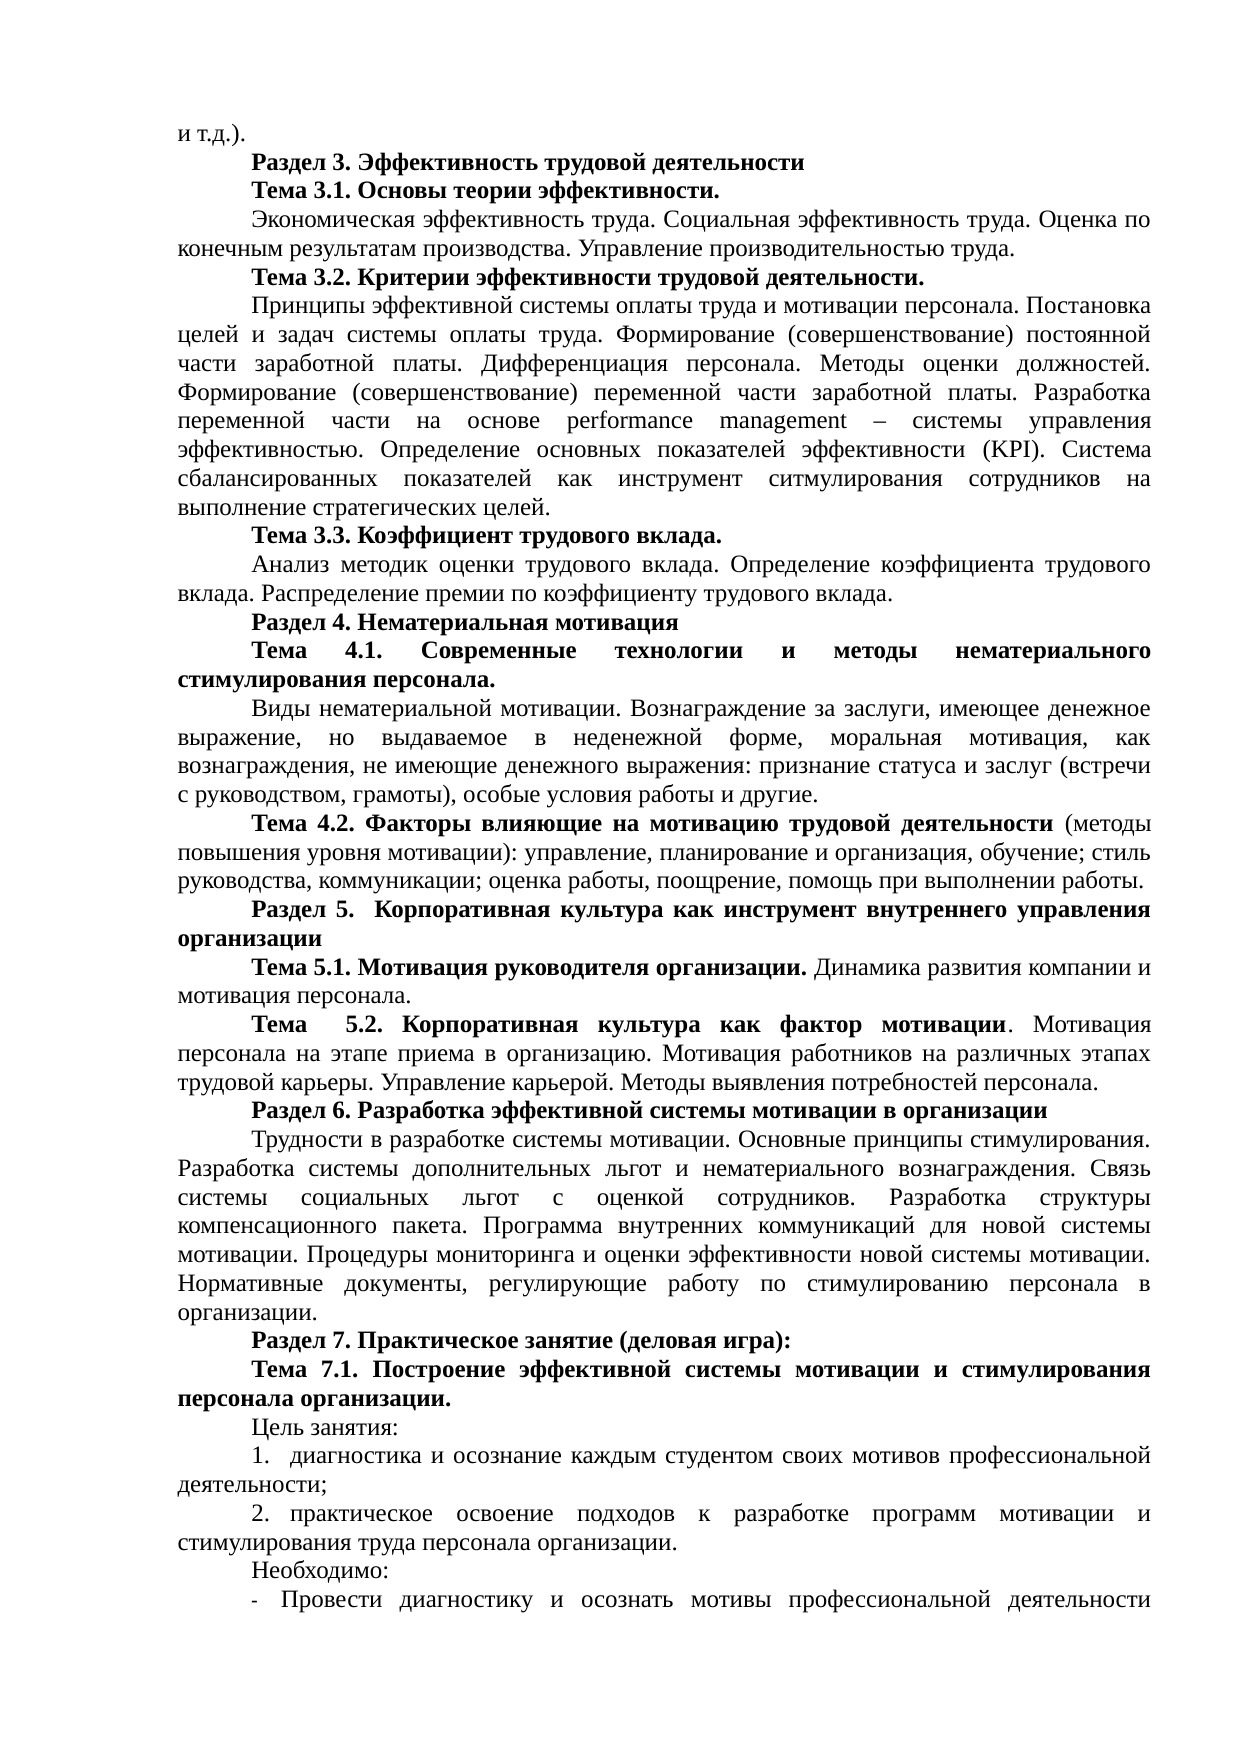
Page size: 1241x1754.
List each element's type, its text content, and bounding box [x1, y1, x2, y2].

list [177, 1584, 1152, 1613]
text Раздел 3. Эффективность трудовой деятельности [177, 147, 1152, 176]
text Тема 7.1. Построение эффективной системы мотивации и стимулирования персонала организации. [177, 1354, 1152, 1412]
text Цель занятия: [177, 1412, 1152, 1441]
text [177, 118, 1152, 147]
text Принципы эффективной системы оплаты труда и мотивации персонала. Постановка целей и задач системы оплаты труда. Формирование (совершенствование) постоянной части заработной платы. Дифференциация персонала. Методы оценки должностей. Формирование (совершенствование) переменной части заработной платы. Разработка переменной части на основе performance management – системы управления эффективностью. Определение основных показателей эффективности (KPI). Система сбалансированных показателей как инструмент ситмулирования сотрудников на выполнение стратегических целей. [177, 291, 1152, 521]
text Экономическая эффективность труда. Социальная эффективность труда. Оценка по конечным результатам производства. Управление производительностью труда. [177, 204, 1152, 262]
text Тема 4.1. Современные технологии и методы нематериального стимулирования персонала. [177, 636, 1152, 693]
text Необходимо: [177, 1556, 1152, 1584]
text Раздел 7. Практическое занятие (деловая игра): [177, 1326, 1152, 1354]
text Раздел 5. Корпоративная культура как инструмент внутреннего управления организации [177, 894, 1152, 952]
text Раздел 4. Нематериальная мотивация [177, 607, 1152, 636]
list диагностика и осознание каждым студентом своих мотивов профессиональной деятельности; [177, 1441, 1152, 1498]
text Анализ методик оценки трудового вклада. Определение коэффициента трудового вклада. Распределение премии по коэффициенту трудового вклада. [177, 549, 1152, 607]
text Тема 3.1. Основы теории эффективности. [177, 176, 1152, 204]
list практическое освоение подходов к разработке программ мотивации и стимулирования труда персонала организации. [177, 1498, 1152, 1556]
text Тема 5.2. Корпоративная культура как фактор мотивации. Мотивация персонала на этапе приема в организацию. Мотивация работников на различных этапах трудовой карьеры. Управление карьерой. Методы выявления потребностей персонала. [177, 1009, 1152, 1096]
text Тема 5.1. Мотивация руководителя организации. Динамика развития компании и мотивация персонала. [177, 952, 1152, 1009]
text Тема 4.2. Факторы влияющие на мотивацию трудовой деятельности (методы повышения уровня мотивации): управление, планирование и организация, обучение; стиль руководства, коммуникации; оценка работы, поощрение, помощь при выполнении работы. [177, 808, 1152, 894]
text Виды нематериальной мотивации. Вознаграждение за заслуги, имеющее денежное выражение, но выдаваемое в неденежной форме, моральная мотивация, как вознаграждения, не имеющие денежного выражения: признание статуса и заслуг (встречи с руководством, грамоты), особые условия работы и другие. [177, 693, 1152, 808]
text Трудности в разработке системы мотивации. Основные принципы стимулирования. Разработка системы дополнительных льгот и нематериального вознаграждения. Связь системы социальных льгот с оценкой сотрудников. Разработка структуры компенсационного пакета. Программа внутренних коммуникаций для новой системы мотивации. Процедуры мониторинга и оценки эффективности новой системы мотивации. Нормативные документы, регулирующие работу по стимулированию персонала в организации. [177, 1124, 1152, 1326]
text Тема 3.2. Критерии эффективности трудовой деятельности. [177, 262, 1152, 291]
text Тема 3.3. Коэффициент трудового вклада. [177, 521, 1152, 549]
text Раздел 6. Разработка эффективной системы мотивации в организации [177, 1096, 1152, 1124]
